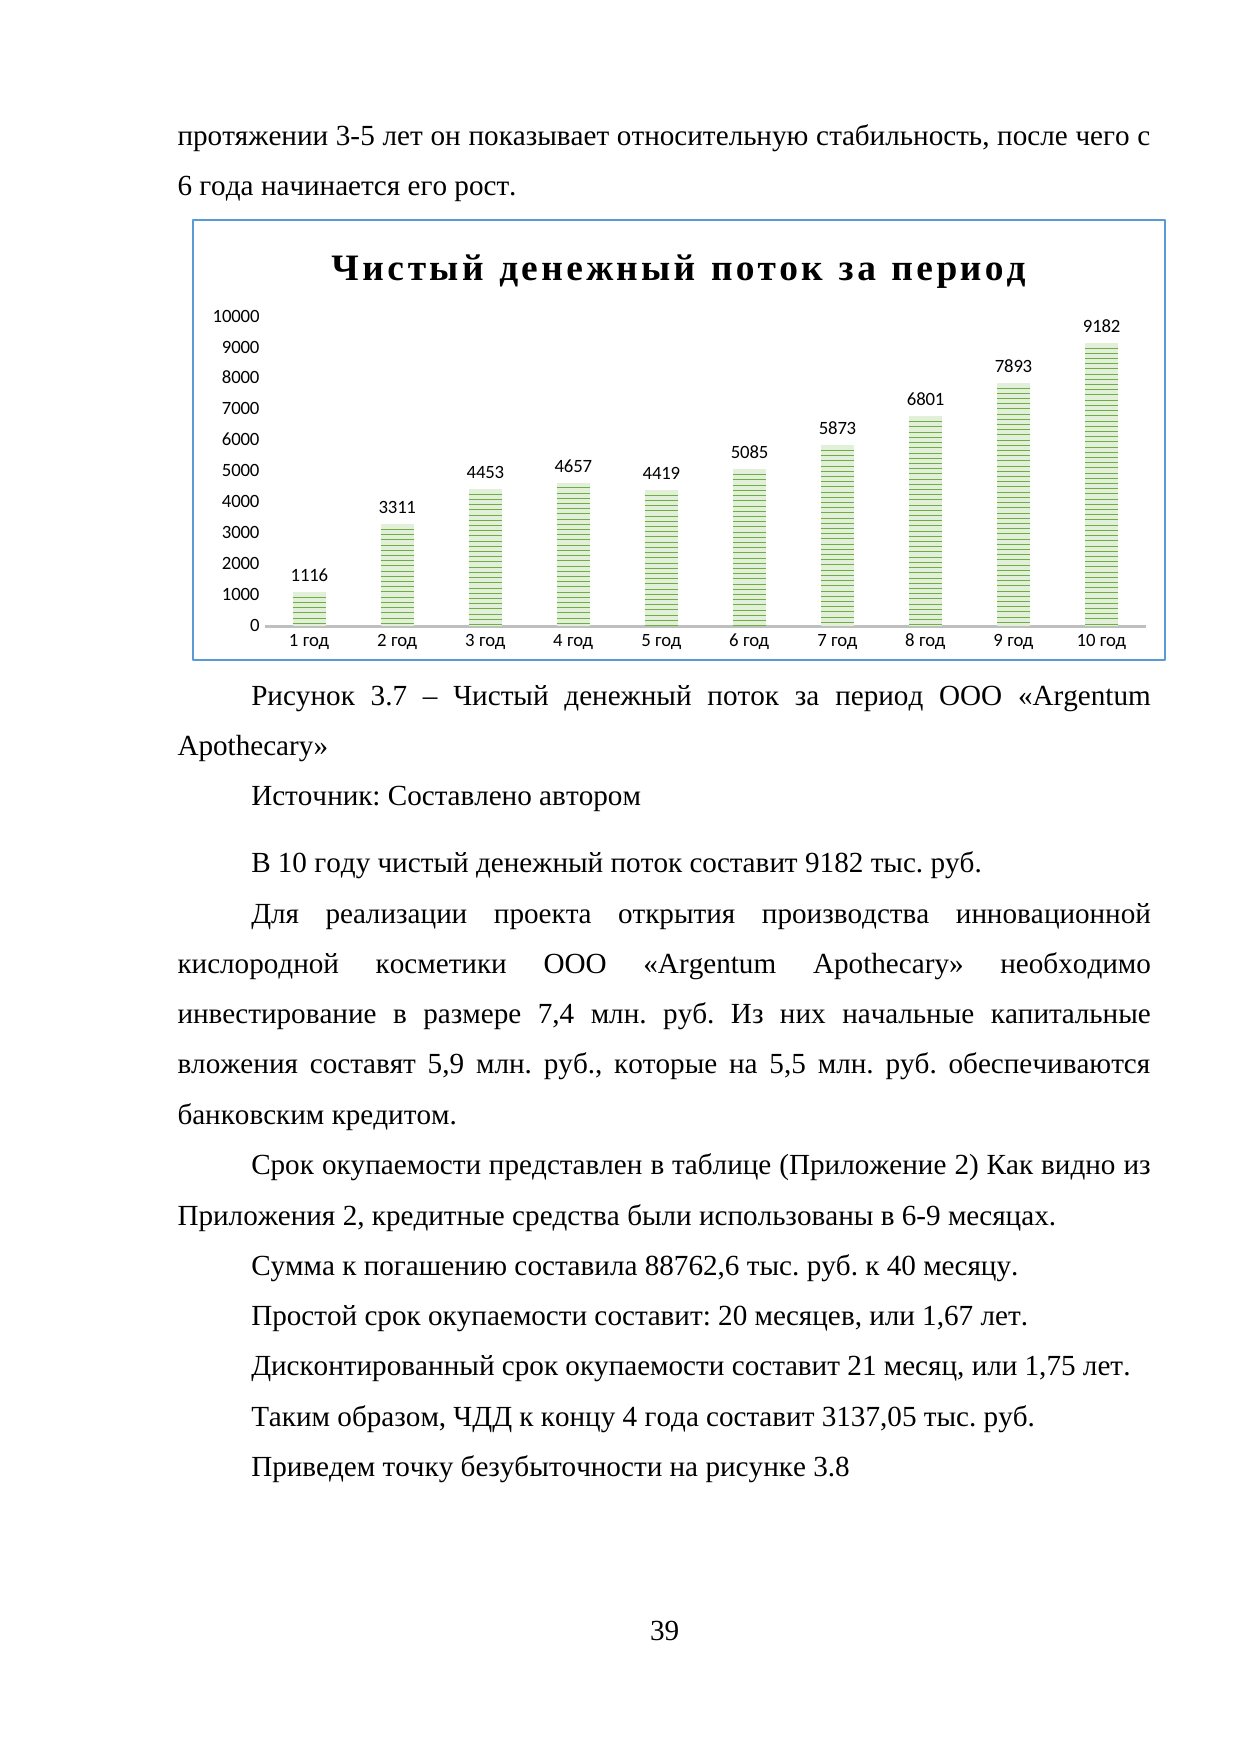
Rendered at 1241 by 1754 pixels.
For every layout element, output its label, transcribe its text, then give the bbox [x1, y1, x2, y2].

text Для реализации проекта открытия производства инновационной кислородной косметики ООО «Argentum Apothecary» необходимо инвестирование в размере 7,4 млн. руб. Из них начальные капитальные вложения составят 5,9 млн. руб., которые на 5,5 млн. руб. обеспечиваются банковским кредитом. [177, 896, 1152, 1131]
text В 10 году чистый денежный поток составит 9182 тыс. руб. [177, 845, 1152, 879]
text Источник: Составлено автором [177, 778, 1152, 812]
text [177, 118, 1152, 202]
text Сумма к погашению составила 88762,6 тыс. руб. к 40 месяцу. [177, 1248, 1152, 1281]
text Срок окупаемости представлен в таблице (Приложение 2) Как видно из Приложения 2, кредитные средства были использованы в 6-9 месяцах. [177, 1147, 1152, 1231]
text Таким образом, ЧДД к концу 4 года составит 3137,05 тыс. руб. [177, 1399, 1152, 1432]
text Простой срок окупаемости составит: 20 месяцев, или 1,67 лет. [177, 1298, 1152, 1332]
text Рисунок 3.7 – Чистый денежный поток за период ООО «Argentum Apothecary» [177, 678, 1152, 762]
text Дисконтированный срок окупаемости составит 21 месяц, или 1,75 лет. [177, 1348, 1152, 1382]
text Приведем точку безубыточности на рисунке 3.8 [177, 1449, 1152, 1483]
